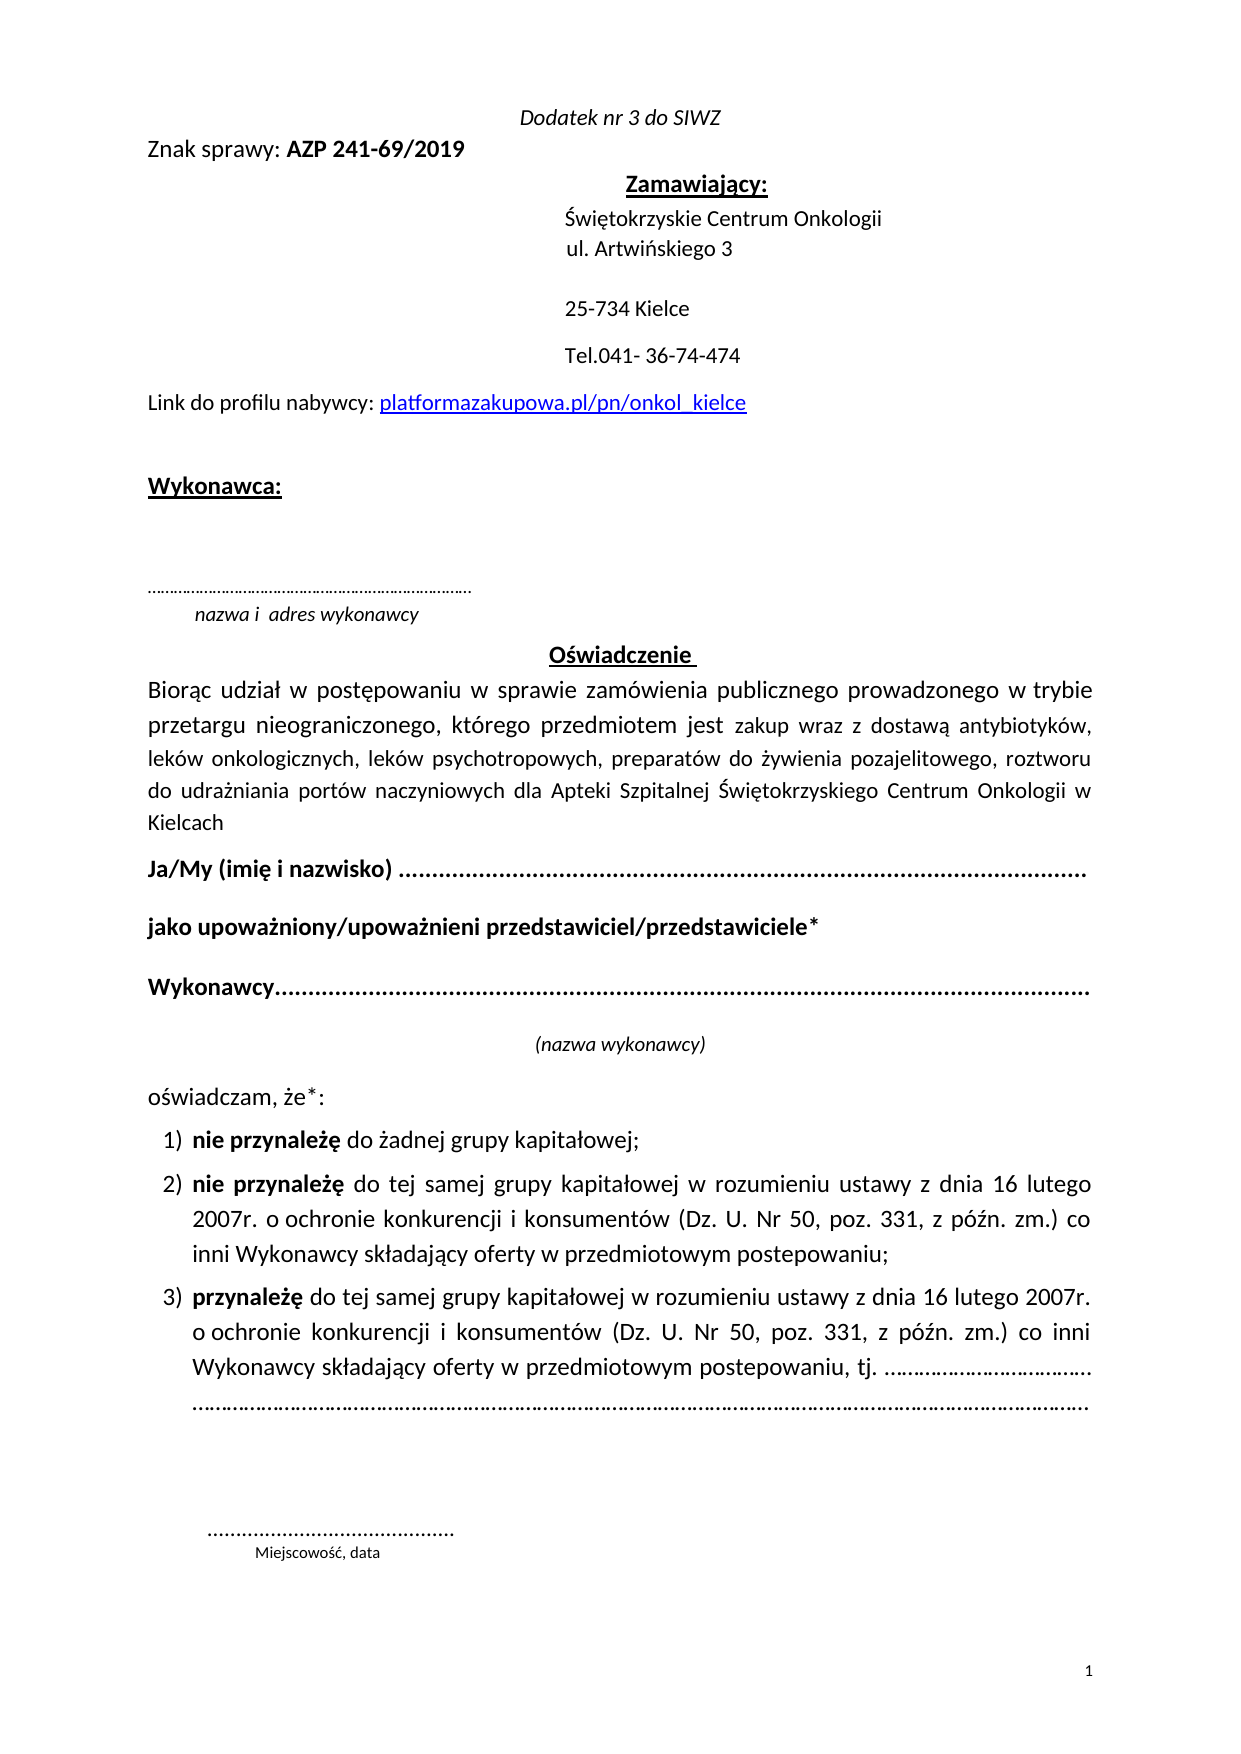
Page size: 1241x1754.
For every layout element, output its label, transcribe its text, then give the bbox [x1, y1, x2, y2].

list nie przynależę do tej samej grupy kapitałowej w rozumieniu ustawy z dnia 16 lutego 2007r. o ochronie konkurencji i konsumentów (Dz. U. Nr 50, poz. 331, z późn. zm.) co inni Wykonawcy składający oferty w przedmiotowym postepowaniu; [162, 1168, 1093, 1268]
list przynależę do tej samej grupy kapitałowej w rozumieniu ustawy z dnia 16 lutego 2007r. o ochronie konkurencji i konsumentów (Dz. U. Nr 50, poz. 331, z późn. zm.) co inni Wykonawcy składający oferty w przedmiotowym postepowaniu, tj. ……………………………… ………………………………………………………………………………………………………………………………………… [162, 1281, 1093, 1417]
text Dodatek nr 3 do SIWZ [147, 103, 1093, 131]
text Miejscowość, data [148, 1543, 1093, 1563]
text Znak sprawy: AZP 241-69/2019 [147, 134, 1093, 164]
text ………………………………………………………………… [148, 575, 472, 598]
text Link do profilu nabywcy: platformazakupowa.pl/pn/onkol_kielce [148, 388, 1093, 416]
text Wykonawca: [148, 470, 1093, 500]
text Zamawiający: [620, 169, 1093, 199]
text Świętokrzyskie Centrum Onkologii ul. Artwińskiego 3 25-734 Kielce [148, 204, 1188, 322]
text Wykonawcy.......................................................................................................................... [148, 971, 1093, 1001]
list nie przynależę do żadnej grupy kapitałowej; [162, 1124, 1093, 1155]
text nazwa i adres wykonawcy [148, 601, 1093, 627]
text jako upoważniony/upoważnieni przedstawiciel/przedstawiciele* [148, 911, 1093, 941]
text Oświadczenie [148, 639, 1093, 670]
text (nazwa wykonawcy) [148, 1031, 1093, 1056]
text ........................................... [148, 1514, 1093, 1543]
text Ja/My (imię i nazwisko) ....................................................................................................... [148, 853, 1093, 883]
text Biorąc udział w postępowaniu w sprawie zamówienia publicznego prowadzonego w trybie przetargu nieograniczonego, którego przedmiotem jest zakup wraz z dostawą antybiotyków, leków onkologicznych, leków psychotropowych, preparatów do żywienia pozajelitowego, roztworu do udrażniania portów naczyniowych dla Apteki Szpitalnej Świętokrzyskiego Centrum Onkologii w Kielcach [148, 674, 1093, 836]
text oświadczam, że*: [148, 1081, 1093, 1112]
text Tel.041- 36-74-474 [148, 341, 1188, 369]
